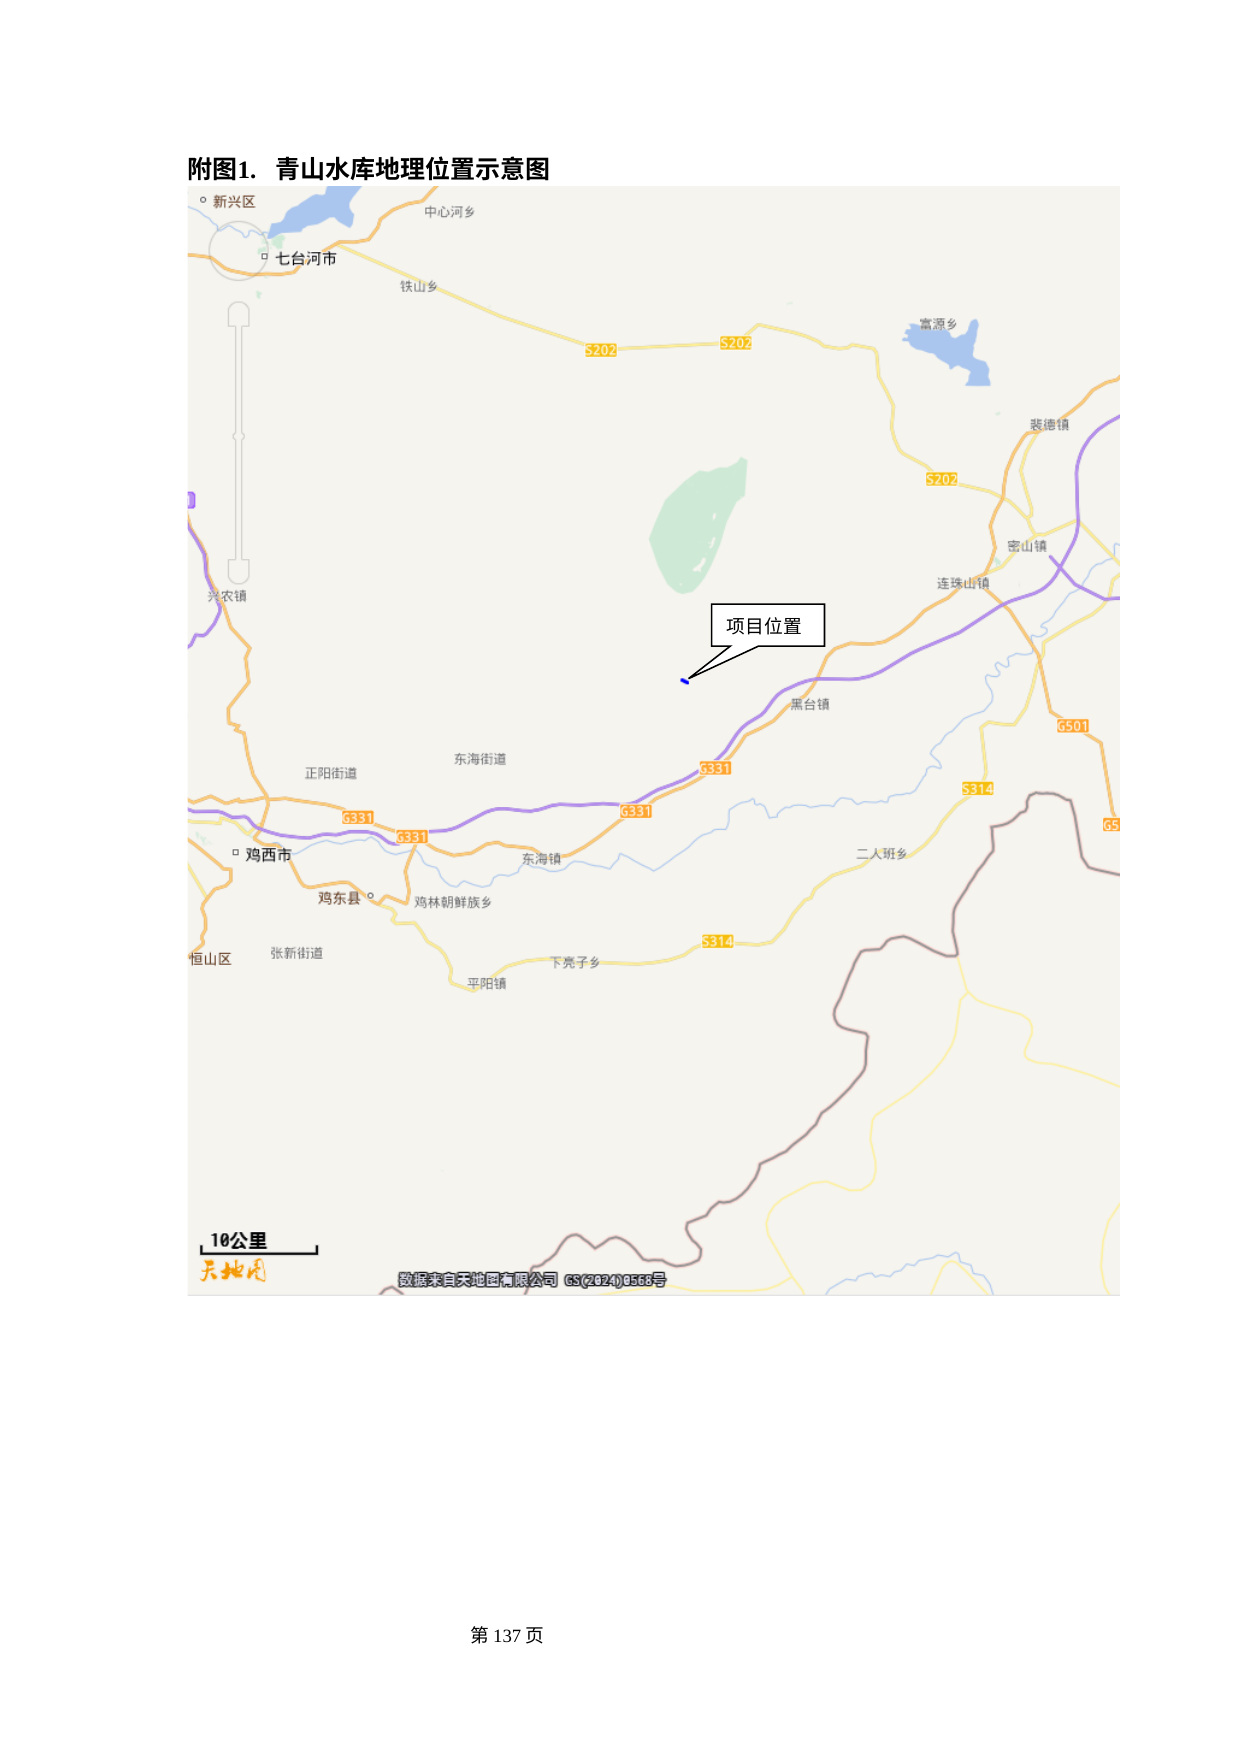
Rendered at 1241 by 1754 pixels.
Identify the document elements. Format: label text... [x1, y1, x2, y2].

picture [187, 186, 1120, 1296]
list 青山水库地理位置示意图 [187, 150, 1053, 186]
